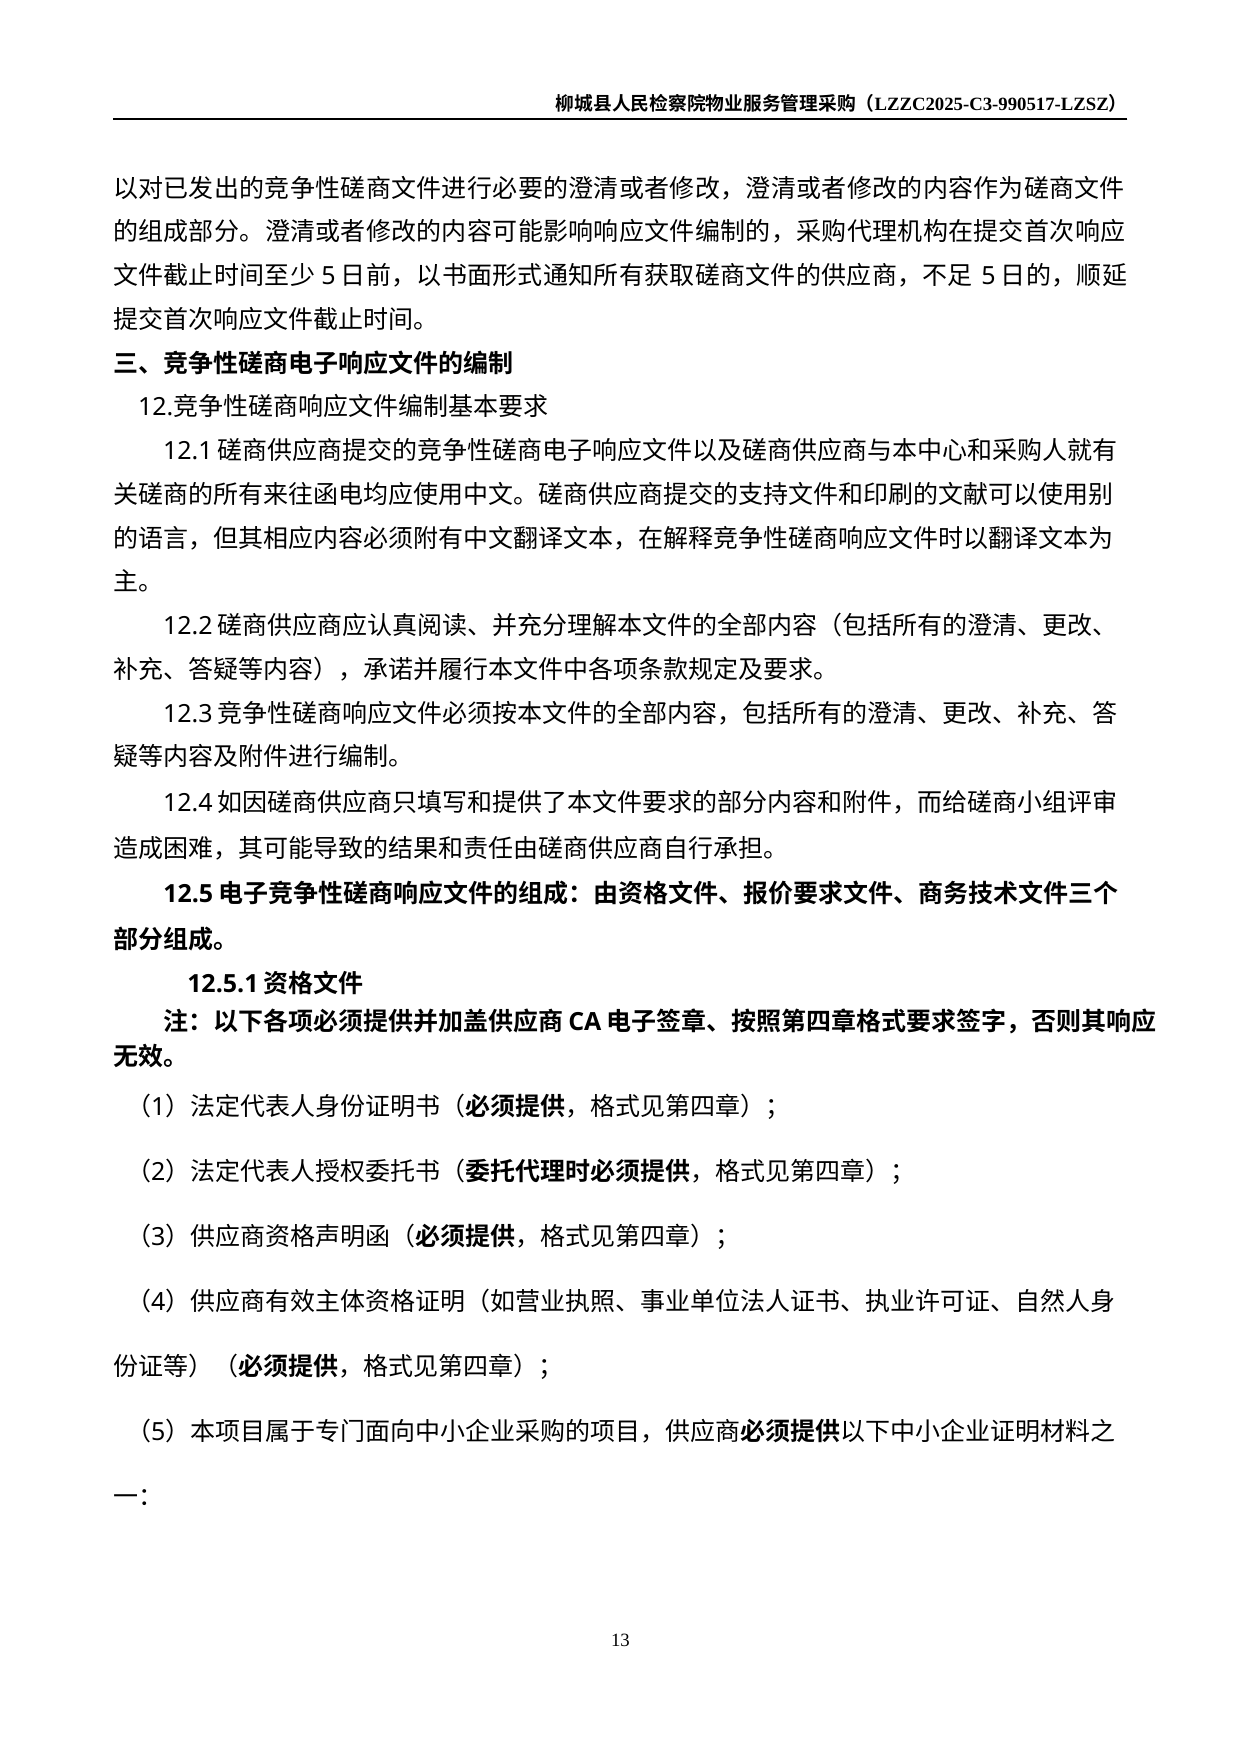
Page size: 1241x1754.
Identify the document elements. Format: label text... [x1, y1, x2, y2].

text 12.竞争性磋商响应文件编制基本要求 [113, 381, 1127, 424]
text 三、竞争性磋商电子响应文件的编制 [113, 337, 1127, 381]
text （3）供应商资格声明函（必须提供，格式见第四章）； [113, 1202, 1127, 1267]
text 12.3竞争性磋商响应文件必须按本文件的全部内容，包括所有的澄清、更改、补充、答疑等内容及附件进行编制。 [113, 687, 1127, 774]
text 12.2磋商供应商应认真阅读、并充分理解本文件的全部内容（包括所有的澄清、更改、补充、答疑等内容），承诺并履行本文件中各项条款规定及要求。 [113, 599, 1127, 687]
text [113, 162, 1127, 337]
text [113, 1397, 1127, 1527]
text 注：以下各项必须提供并加盖供应商CA电子签章、按照第四章格式要求签字，否则其响应无效。 [113, 1002, 1162, 1072]
text （2）法定代表人授权委托书（委托代理时必须提供，格式见第四章）； [113, 1137, 1127, 1202]
text 12.4如因磋商供应商只填写和提供了本文件要求的部分内容和附件，而给磋商小组评审造成困难，其可能导致的结果和责任由磋商供应商自行承担。 [113, 774, 1127, 866]
text （1）法定代表人身份证明书（必须提供，格式见第四章）； [113, 1072, 1127, 1137]
text 12.1磋商供应商提交的竞争性磋商电子响应文件以及磋商供应商与本中心和采购人就有关磋商的所有来往函电均应使用中文。磋商供应商提交的支持文件和印刷的文献可以使用别的语言，但其相应内容必须附有中文翻译文本，在解释竞争性磋商响应文件时以翻译文本为主。 [113, 424, 1127, 599]
text （4）供应商有效主体资格证明（如营业执照、事业单位法人证书、执业许可证、自然人身份证等）（必须提供，格式见第四章）； [113, 1267, 1127, 1397]
text 12.5电子竞争性磋商响应文件的组成：由资格文件、报价要求文件、商务技术文件三个部分组成。 [113, 866, 1127, 958]
text 12.5.1资格文件 [113, 958, 1127, 1002]
